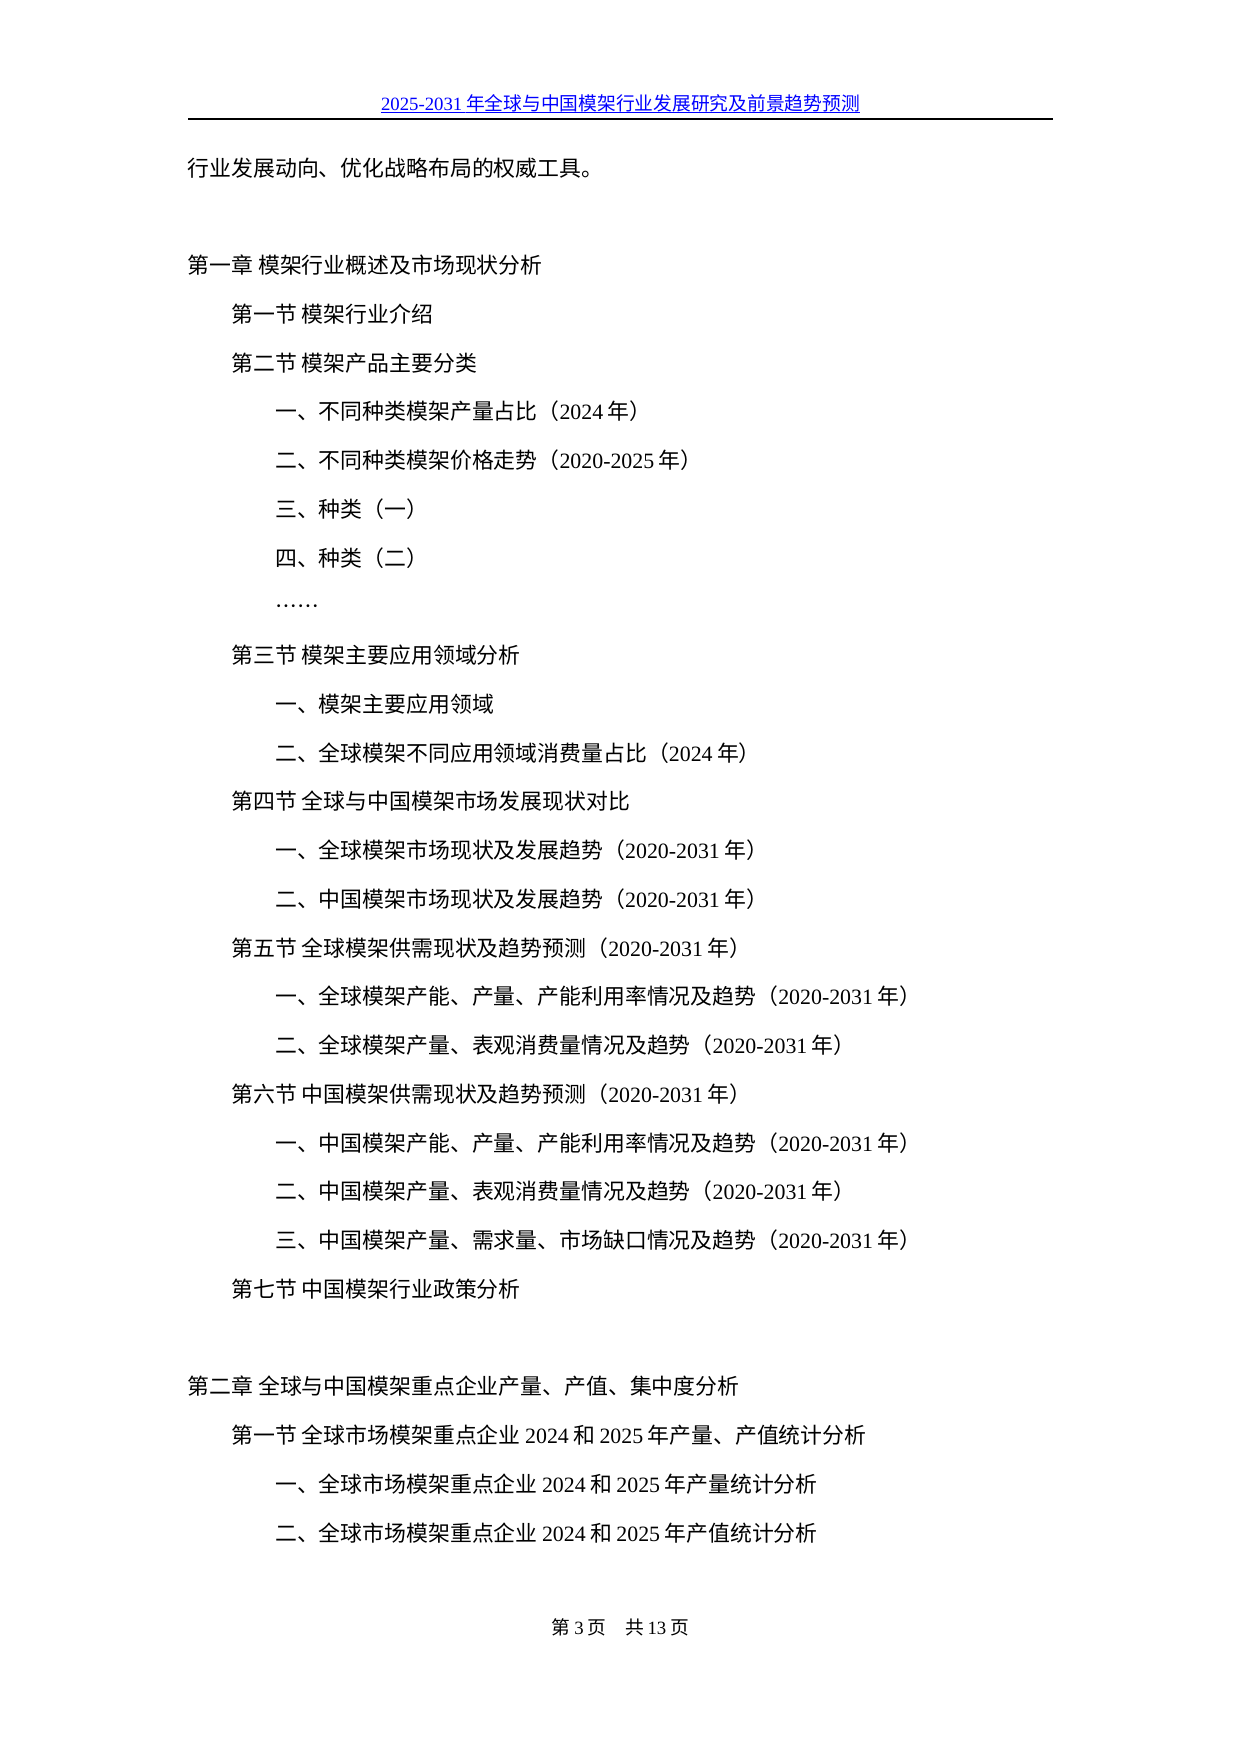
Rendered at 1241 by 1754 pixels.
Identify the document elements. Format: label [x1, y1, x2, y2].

text [187, 150, 1053, 1548]
